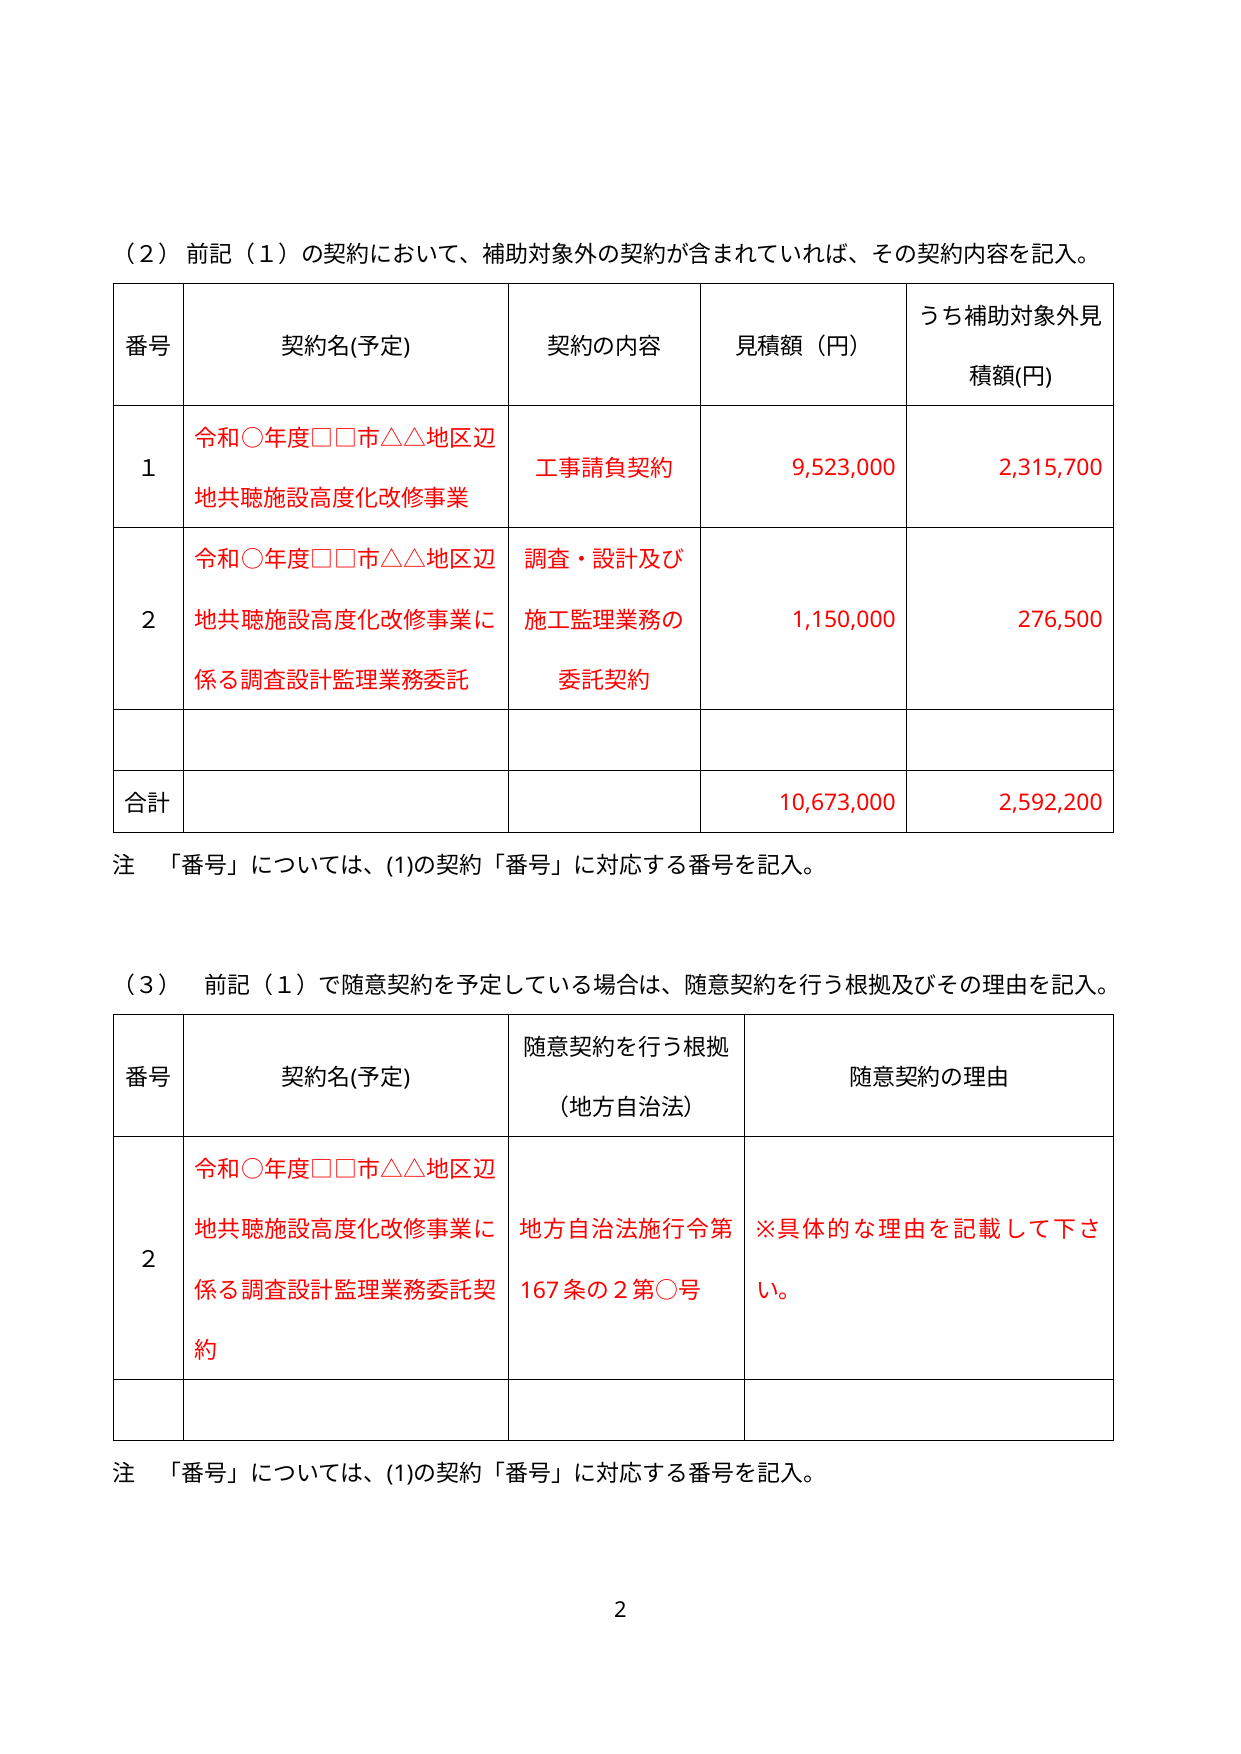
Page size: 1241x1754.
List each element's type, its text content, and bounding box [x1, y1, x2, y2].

table_cell 1,150,000 [701, 528, 906, 709]
table_header 契約の内容 [509, 284, 700, 405]
table_cell 9,523,000 [701, 406, 906, 527]
table_header 番号 [114, 284, 183, 405]
table_cell 地方自治法施行令第167条の２第○号 [509, 1137, 744, 1379]
table_header 随意契約の理由 [745, 1015, 1113, 1136]
table_cell [184, 710, 508, 770]
table_cell 合計 [114, 771, 183, 832]
table_header 随意契約を行う根拠 （地方自治法） [509, 1015, 744, 1136]
text （３） 前記（１）で随意契約を予定している場合は、随意契約を行う根拠及びその理由を記入。 [112, 954, 1128, 1014]
table_cell [114, 710, 183, 770]
table_cell [509, 771, 700, 832]
text 注 「番号」については、(1)の契約「番号」に対応する番号を記入。 [112, 1441, 1128, 1502]
table_header 見積額（円） [701, 284, 906, 405]
text （２） 前記（１）の契約において、補助対象外の契約が含まれていれば、その契約内容を記入。 [112, 222, 1128, 283]
table_cell 令和○年度□□市△△地区辺地共聴施設高度化改修事業に係る調査設計監理業務委託 [184, 528, 508, 709]
table_header 契約名(予定) [184, 284, 508, 405]
text 注 「番号」については、(1)の契約「番号」に対応する番号を記入。 [112, 833, 1128, 893]
table_cell [509, 1380, 744, 1440]
table_cell [701, 710, 906, 770]
table_cell １ [114, 406, 183, 527]
table_cell [509, 710, 700, 770]
table_cell 令和○年度□□市△△地区辺地共聴施設高度化改修事業に係る調査設計監理業務委託契約 [184, 1137, 508, 1379]
table_cell 工事請負契約 [509, 406, 700, 527]
table_cell 調査・設計及び施工監理業務の委託契約 [509, 528, 700, 709]
table_cell 2,592,200 [907, 771, 1113, 832]
table_header 番号 [114, 1015, 183, 1136]
table_cell ２ [114, 528, 183, 709]
table_header 契約名(予定) [184, 1015, 508, 1136]
table_cell [184, 1380, 508, 1440]
table_cell [184, 771, 508, 832]
table_cell [907, 710, 1113, 770]
table_cell 276,500 [907, 528, 1113, 709]
table_cell [114, 1380, 183, 1440]
table_cell 10,673,000 [701, 771, 906, 832]
table_header うち補助対象外見積額(円) [907, 284, 1113, 405]
table_cell ２ [114, 1137, 183, 1379]
table_cell 令和○年度□□市△△地区辺地共聴施設高度化改修事業 [184, 406, 508, 527]
table_cell [745, 1380, 1113, 1440]
table_cell ※具体的な理由を記載して下さい。 [745, 1137, 1113, 1379]
table_cell 2,315,700 [907, 406, 1113, 527]
